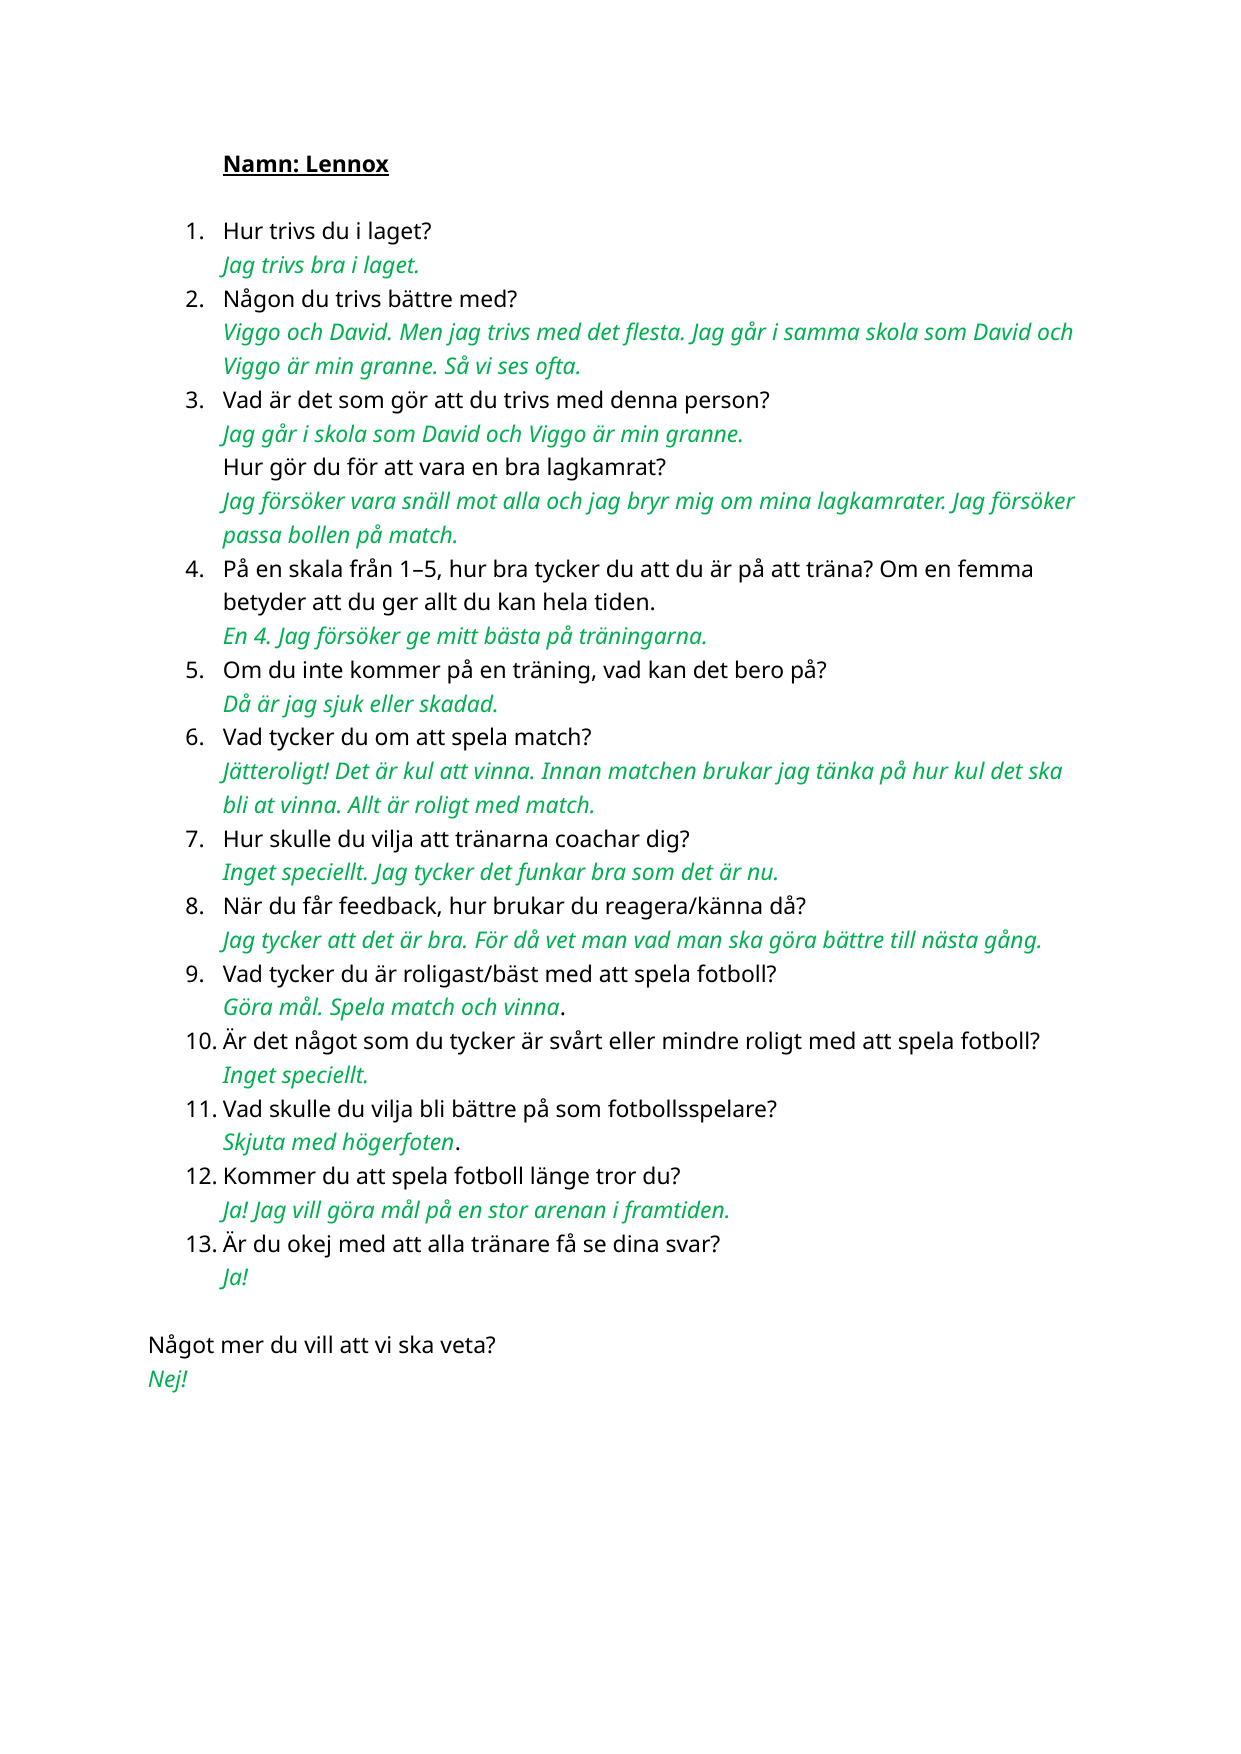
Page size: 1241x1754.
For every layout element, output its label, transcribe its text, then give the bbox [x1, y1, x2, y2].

text Viggo och David. Men jag trivs med det flesta. Jag går i samma skola som David och Viggo är min granne. Så vi ses ofta. [223, 316, 1093, 381]
text Nej! [148, 1363, 1093, 1394]
text En 4. Jag försöker ge mitt bästa på träningarna. [223, 620, 1093, 651]
text Hur gör du för att vara en bra lagkamrat? [223, 451, 1093, 483]
text Namn: Lennox [223, 148, 1093, 179]
list Är det något som du tycker är svårt eller mindre roligt med att spela fotboll? [185, 1025, 1093, 1056]
text Jag tycker att det är bra. För då vet man vad man ska göra bättre till nästa gång. [223, 924, 1093, 955]
text Göra mål. Spela match och vinna. [223, 991, 1093, 1023]
list På en skala från 1–5, hur bra tycker du att du är på att träna? Om en femma betyder att du ger allt du kan hela tiden. [185, 553, 1093, 618]
text Jätteroligt! Det är kul att vinna. Innan matchen brukar jag tänka på hur kul det ska bli at vinna. Allt är roligt med match. [223, 755, 1093, 820]
text Då är jag sjuk eller skadad. [223, 688, 1093, 719]
list Är du okej med att alla tränare få se dina svar? [185, 1228, 1093, 1259]
text Jag går i skola som David och Viggo är min granne. [223, 418, 1093, 449]
text Jag försöker vara snäll mot alla och jag bryr mig om mina lagkamrater. Jag försöker passa bollen på match. [223, 485, 1093, 550]
text Ja! Jag vill göra mål på en stor arenan i framtiden. [223, 1194, 1093, 1225]
text Inget speciellt. [223, 1059, 1093, 1090]
list Hur trivs du i laget? [185, 215, 1093, 246]
list Hur skulle du vilja att tränarna coachar dig? [185, 823, 1093, 854]
text Inget speciellt. Jag tycker det funkar bra som det är nu. [223, 856, 1093, 888]
list Vad är det som gör att du trivs med denna person? [185, 384, 1093, 415]
text Jag trivs bra i laget. [223, 249, 1093, 280]
text Något mer du vill att vi ska veta? [148, 1329, 1093, 1360]
list Vad skulle du vilja bli bättre på som fotbollsspelare? [185, 1093, 1093, 1124]
text Ja! [223, 1261, 1093, 1293]
list Vad tycker du om att spela match? [185, 721, 1093, 753]
text Skjuta med högerfoten. [223, 1126, 1093, 1158]
list Om du inte kommer på en träning, vad kan det bero på? [185, 654, 1093, 685]
list Kommer du att spela fotboll länge tror du? [185, 1160, 1093, 1191]
list Någon du trivs bättre med? [185, 283, 1093, 314]
list Vad tycker du är roligast/bäst med att spela fotboll? [185, 958, 1093, 989]
list När du får feedback, hur brukar du reagera/känna då? [185, 890, 1093, 921]
